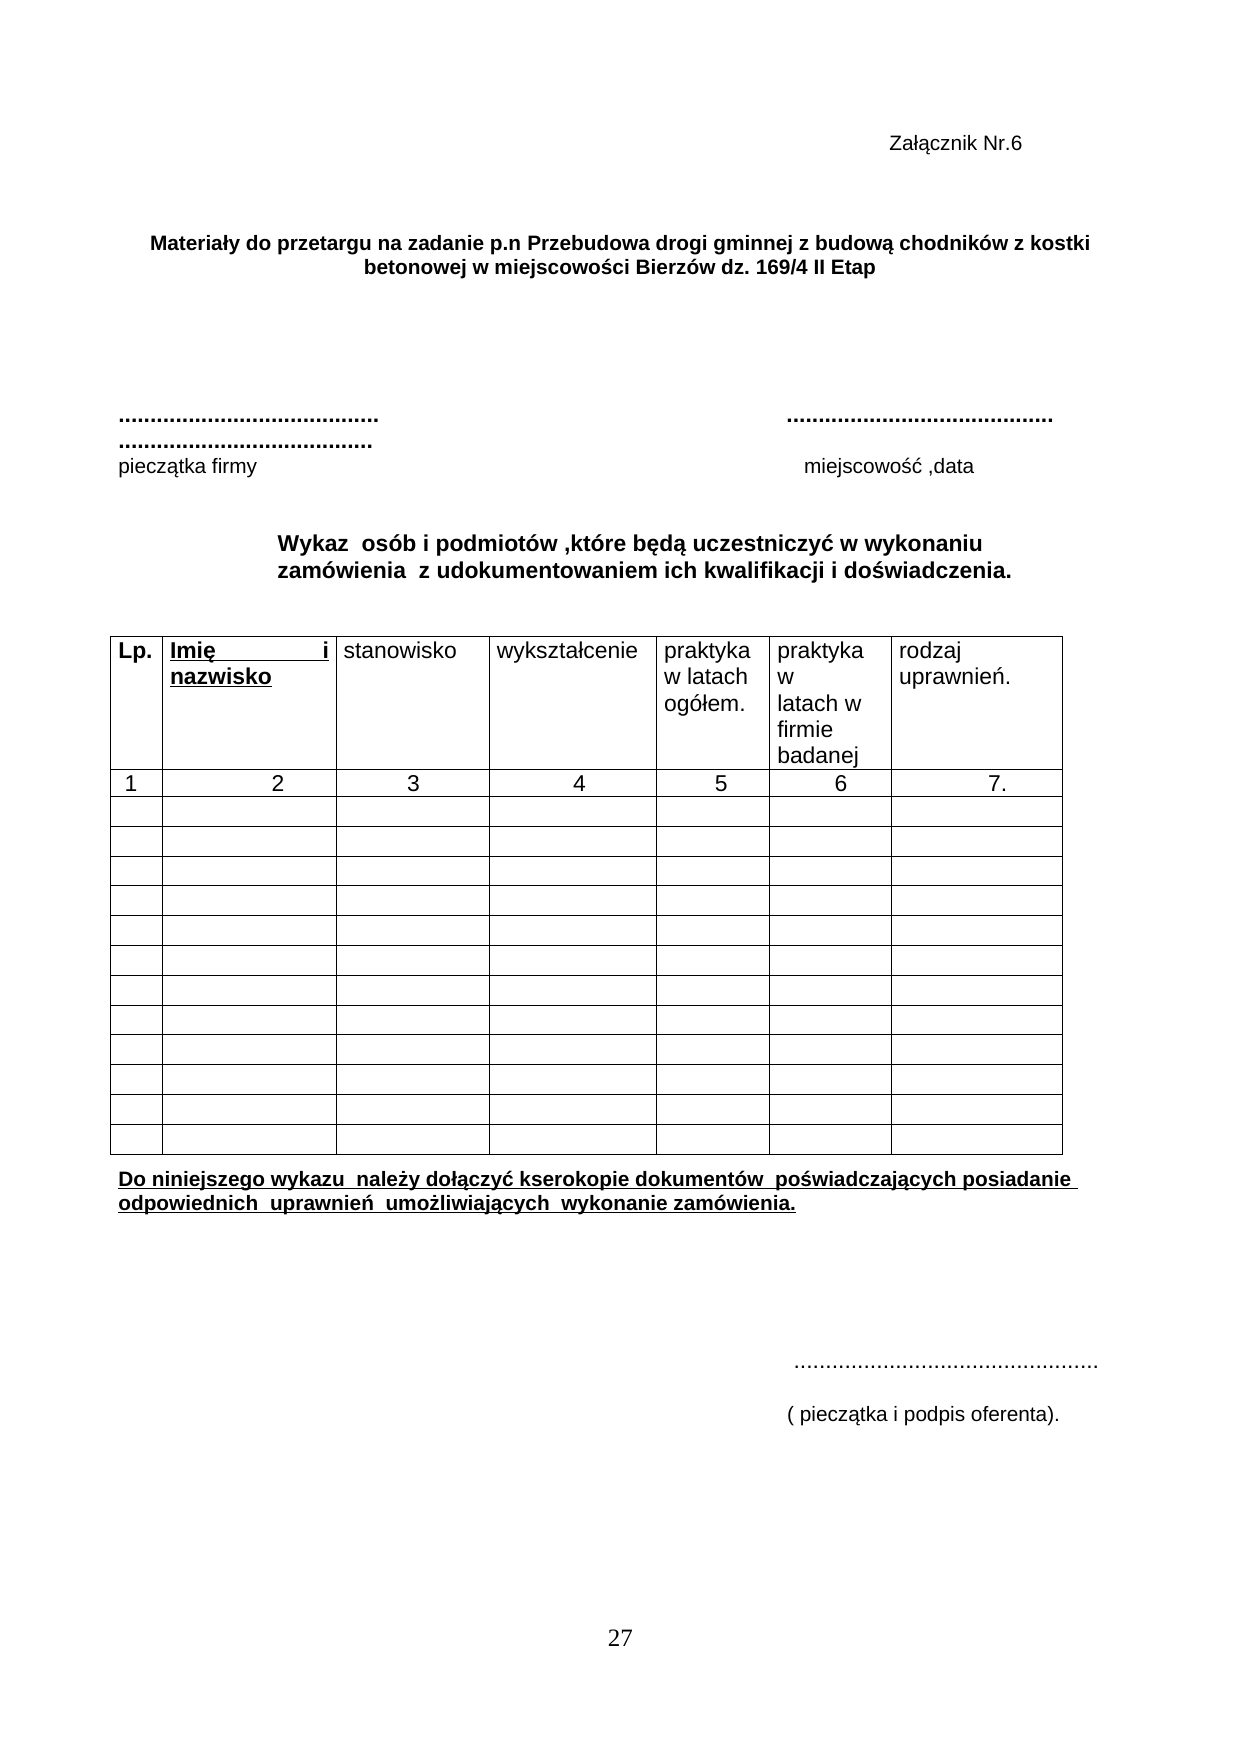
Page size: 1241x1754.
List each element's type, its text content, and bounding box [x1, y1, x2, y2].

table_cell [111, 1006, 162, 1034]
text Załącznik Nr.6 [118, 130, 1122, 154]
table_cell [657, 946, 769, 975]
table_cell [657, 886, 769, 915]
table_cell [657, 1006, 769, 1034]
text ................................................ [339, 1318, 1122, 1373]
table_cell [337, 1125, 489, 1153]
table_cell [163, 976, 336, 1004]
table_cell [337, 886, 489, 915]
table_cell [111, 857, 162, 885]
table_cell [892, 946, 1062, 975]
table_cell [770, 1035, 891, 1064]
table_cell [490, 1006, 656, 1034]
table_cell [892, 1095, 1062, 1124]
table_cell [770, 916, 891, 945]
table_cell [111, 1095, 162, 1124]
table_cell 1 [111, 770, 162, 796]
table_cell [490, 1125, 656, 1153]
table_cell [770, 797, 891, 826]
table_header praktyka w latach w firmie badanej [770, 637, 891, 769]
table_cell [657, 797, 769, 826]
table_cell [892, 886, 1062, 915]
table_cell [892, 1065, 1062, 1094]
text Wykaz osób i podmiotów ,które będą uczestniczyć w wykonaniu [118, 530, 1122, 557]
table_cell [163, 857, 336, 885]
table_cell [770, 857, 891, 885]
table_header rodzaj uprawnień. [892, 637, 1062, 769]
table_cell [111, 827, 162, 856]
table_cell 4 [490, 770, 656, 796]
table_cell [490, 886, 656, 915]
table_cell [657, 976, 769, 1004]
table_cell [657, 916, 769, 945]
table_cell [770, 976, 891, 1004]
table_cell [490, 1095, 656, 1124]
table_cell [892, 916, 1062, 945]
table_cell [163, 916, 336, 945]
table_cell [337, 946, 489, 975]
text zamówienia z udokumentowaniem ich kwalifikacji i doświadczenia. [118, 557, 1122, 583]
table_cell [490, 827, 656, 856]
table_cell [490, 1065, 656, 1094]
table_cell [111, 797, 162, 826]
table_cell [892, 827, 1062, 856]
table_cell [111, 1065, 162, 1094]
table_cell [163, 886, 336, 915]
text ( pieczątka i podpis oferenta). [118, 1402, 1122, 1426]
table_cell [892, 1125, 1062, 1153]
table_cell [892, 976, 1062, 1004]
table_cell 5 [657, 770, 769, 796]
table_cell 3 [337, 770, 489, 796]
table_cell [111, 916, 162, 945]
table_cell [490, 976, 656, 1004]
table_header Lp. [111, 637, 162, 769]
table_cell [770, 1125, 891, 1153]
table_cell [770, 946, 891, 975]
table_cell [163, 1035, 336, 1064]
table_cell [490, 1035, 656, 1064]
table_cell [892, 1006, 1062, 1034]
table_cell [337, 1065, 489, 1094]
table_cell [657, 1095, 769, 1124]
table_cell [892, 857, 1062, 885]
table_cell [337, 1006, 489, 1034]
table_cell [892, 1035, 1062, 1064]
table_cell [490, 857, 656, 885]
table_cell [163, 827, 336, 856]
table_cell [770, 1095, 891, 1124]
table_cell [111, 1035, 162, 1064]
table_cell [337, 857, 489, 885]
table_cell [337, 1095, 489, 1124]
table_cell [657, 827, 769, 856]
text ......................................... .......................................... ........................................ [118, 401, 1122, 454]
table_cell [657, 857, 769, 885]
table_cell [657, 1065, 769, 1094]
table_cell [490, 946, 656, 975]
table_cell [337, 976, 489, 1004]
table_cell [337, 827, 489, 856]
table_header Imię i nazwisko [163, 637, 336, 769]
table_cell [770, 1065, 891, 1094]
table_header stanowisko [337, 637, 489, 769]
table_cell [770, 827, 891, 856]
table_cell [163, 1095, 336, 1124]
table_cell [490, 797, 656, 826]
table_cell [770, 886, 891, 915]
table_cell 7. [892, 770, 1062, 796]
table_header praktyka w latach ogółem. [657, 637, 769, 769]
table_cell 2 [163, 770, 336, 796]
table_cell [337, 916, 489, 945]
text Do niniejszego wykazu należy dołączyć kserokopie dokumentów poświadczających posiadanie odpowiednich uprawnień umożliwiających wykonanie zamówienia. [118, 1167, 1122, 1215]
table_cell [770, 1006, 891, 1034]
table_cell [490, 916, 656, 945]
text pieczątka firmy miejscowość ,data [118, 454, 1122, 478]
table_cell [657, 1125, 769, 1153]
table_cell [111, 1125, 162, 1153]
table_cell [163, 1006, 336, 1034]
table_cell [163, 1125, 336, 1153]
table_cell [163, 946, 336, 975]
table_cell [111, 946, 162, 975]
table_cell [892, 797, 1062, 826]
table_cell [657, 1035, 769, 1064]
table_cell [111, 976, 162, 1004]
table_cell [337, 797, 489, 826]
table_cell [163, 1065, 336, 1094]
table_cell [337, 1035, 489, 1064]
table_cell [111, 886, 162, 915]
table_header wykształcenie [490, 637, 656, 769]
table_cell [163, 797, 336, 826]
table_cell 6 [770, 770, 891, 796]
text Materiały do przetargu na zadanie p.n Przebudowa drogi gminnej z budową chodników z kostki betonowej w miejscowości Bierzów dz. 169/4 II Etap [118, 231, 1122, 279]
